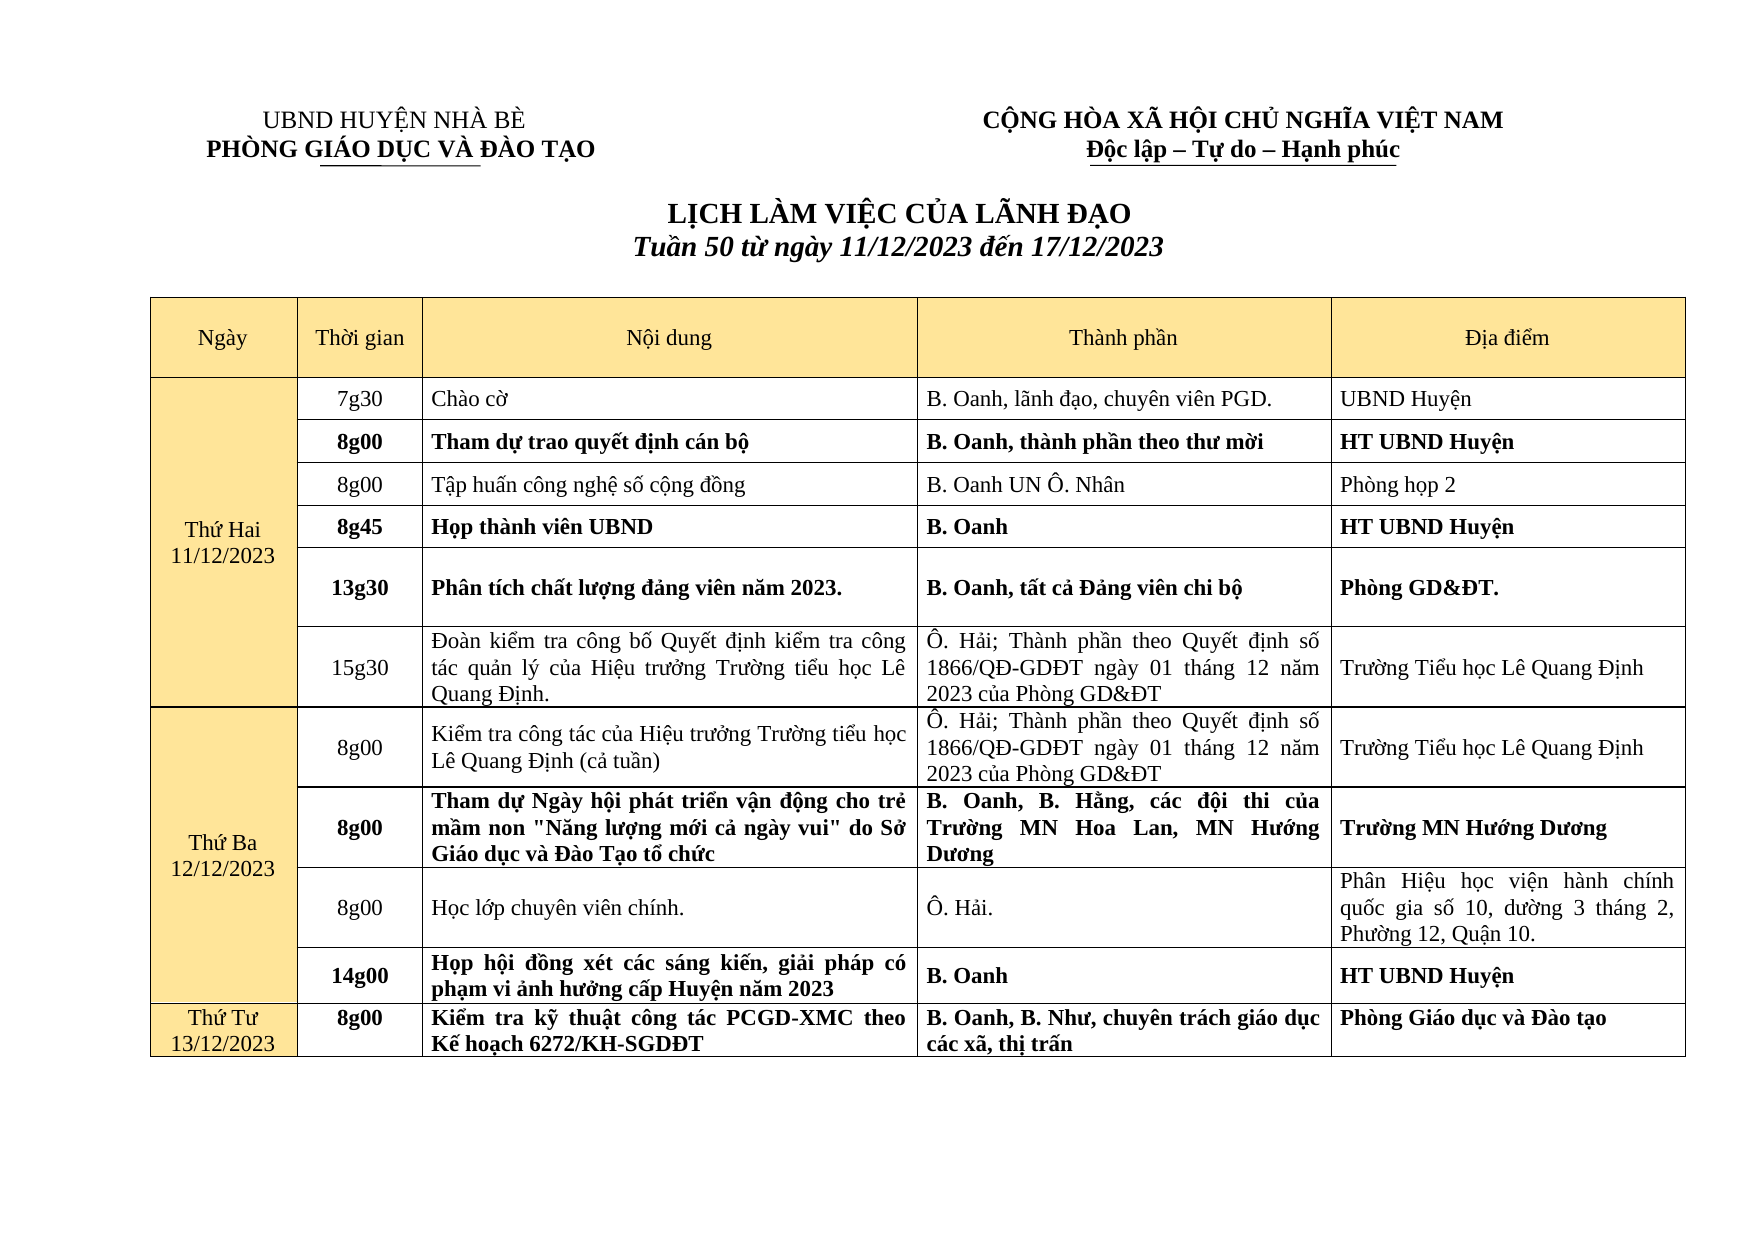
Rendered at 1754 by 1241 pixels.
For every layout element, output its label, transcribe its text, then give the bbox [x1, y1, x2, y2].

table_cell Thứ Tư 13/12/2023 [151, 1004, 297, 1056]
table_cell 8g00 [298, 868, 422, 947]
table_cell HT UBND Huyện [1332, 506, 1685, 547]
table_cell Đoàn kiểm tra công bố Quyết định kiểm tra công tác quản lý của Hiệu trưởng Trường tiểu học Lê Quang Định. [423, 627, 917, 706]
table_cell 8g00 [298, 708, 422, 786]
table_cell Chào cờ [423, 378, 917, 419]
table_cell Tham dự Ngày hội phát triển vận động cho trẻ mầm non "Năng lượng mới cả ngày vui" do Sở Giáo dục và Đào Tạo tổ chức [423, 788, 917, 867]
table_cell Trường Tiểu học Lê Quang Định [1332, 708, 1685, 786]
table_cell Phòng họp 2 [1332, 463, 1685, 504]
table_cell B. Oanh UN Ô. Nhân [918, 463, 1331, 504]
table_cell B. Oanh, lãnh đạo, chuyên viên PGD. [918, 378, 1331, 419]
table_cell Phòng GD&ĐT. [1332, 548, 1685, 626]
table_cell Ô. Hải. [918, 868, 1331, 947]
table_header CỘNG HÒA XÃ HỘI CHỦ NGHĨA VIỆT NAM Độc lập – Tự do – Hạnh phúc [670, 105, 1604, 162]
table_cell Học lớp chuyên viên chính. [423, 868, 917, 947]
table_header Ngày [151, 298, 297, 377]
table_cell 8g45 [298, 506, 422, 547]
table_cell Kiểm tra công tác của Hiệu trưởng Trường tiểu học Lê Quang Định (cả tuần) [423, 708, 917, 786]
table_cell B. Oanh, B. Hằng, các đội thi của Trường MN Hoa Lan, MN Hướng Dương [918, 788, 1331, 867]
table_cell B. Oanh, B. Như, chuyên trách giáo dục các xã, thị trấn [918, 1004, 1331, 1056]
table_cell 8g00 [298, 788, 422, 867]
table_cell B. Oanh [918, 506, 1331, 547]
table_cell Ô. Hải; Thành phần theo Quyết định số 1866/QĐ-GDĐT ngày 01 tháng 12 năm 2023 của Phòng GD&ĐT [918, 627, 1331, 706]
table_cell Kiểm tra kỹ thuật công tác PCGD-XMC theo Kế hoạch 6272/KH-SGDĐT [423, 1004, 917, 1056]
table_cell Ô. Hải; Thành phần theo Quyết định số 1866/QĐ-GDĐT ngày 01 tháng 12 năm 2023 của Phòng GD&ĐT [918, 708, 1331, 786]
table_cell 8g00 [298, 420, 422, 462]
table_cell B. Oanh, thành phần theo thư mời [918, 420, 1331, 462]
table_cell HT UBND Huyện [1332, 948, 1685, 1002]
table_cell UBND Huyện [1332, 378, 1685, 419]
text LỊCH LÀM VIỆC CỦA LÃNH ĐẠO [150, 196, 1649, 229]
table_header Địa điểm [1332, 298, 1685, 377]
table_cell HT UBND Huyện [1332, 420, 1685, 462]
table_cell Trường MN Hướng Dương [1332, 788, 1685, 867]
table_cell Tham dự trao quyết định cán bộ [423, 420, 917, 462]
table_cell 13g30 [298, 548, 422, 626]
table_cell B. Oanh [918, 948, 1331, 1002]
table_header Thành phần [918, 298, 1331, 377]
table_cell 8g00 [298, 463, 422, 504]
table_cell B. Oanh, tất cả Đảng viên chi bộ [918, 548, 1331, 626]
table_cell 7g30 [298, 378, 422, 419]
table_header UBND HUYỆN NHÀ BÈ PHÒNG GIÁO DỤC VÀ ĐÀO TẠO [195, 105, 669, 162]
table_cell Phân tích chất lượng đảng viên năm 2023. [423, 548, 917, 626]
table_cell Thứ Hai 11/12/2023 [151, 378, 297, 706]
table_cell Phân Hiệu học viện hành chính quốc gia số 10, dường 3 tháng 2, Phường 12, Quận 10. [1332, 868, 1685, 947]
table_cell Phòng Giáo dục và Đào tạo [1332, 1004, 1685, 1056]
table_header Thời gian [298, 298, 422, 377]
table_cell Họp hội đồng xét các sáng kiến, giải pháp có phạm vi ảnh hưởng cấp Huyện năm 2023 [423, 948, 917, 1002]
table_cell Tập huấn công nghệ số cộng đồng [423, 463, 917, 504]
table_cell 8g00 [298, 1004, 422, 1056]
table_header Nội dung [423, 298, 917, 377]
table_cell 15g30 [298, 627, 422, 706]
table_cell Trường Tiểu học Lê Quang Định [1332, 627, 1685, 706]
table_cell 14g00 [298, 948, 422, 1002]
table_cell Thứ Ba 12/12/2023 [151, 708, 297, 1002]
text Tuần 50 từ ngày 11/12/2023 đến 17/12/2023 [150, 229, 1649, 263]
table_cell Họp thành viên UBND [423, 506, 917, 547]
